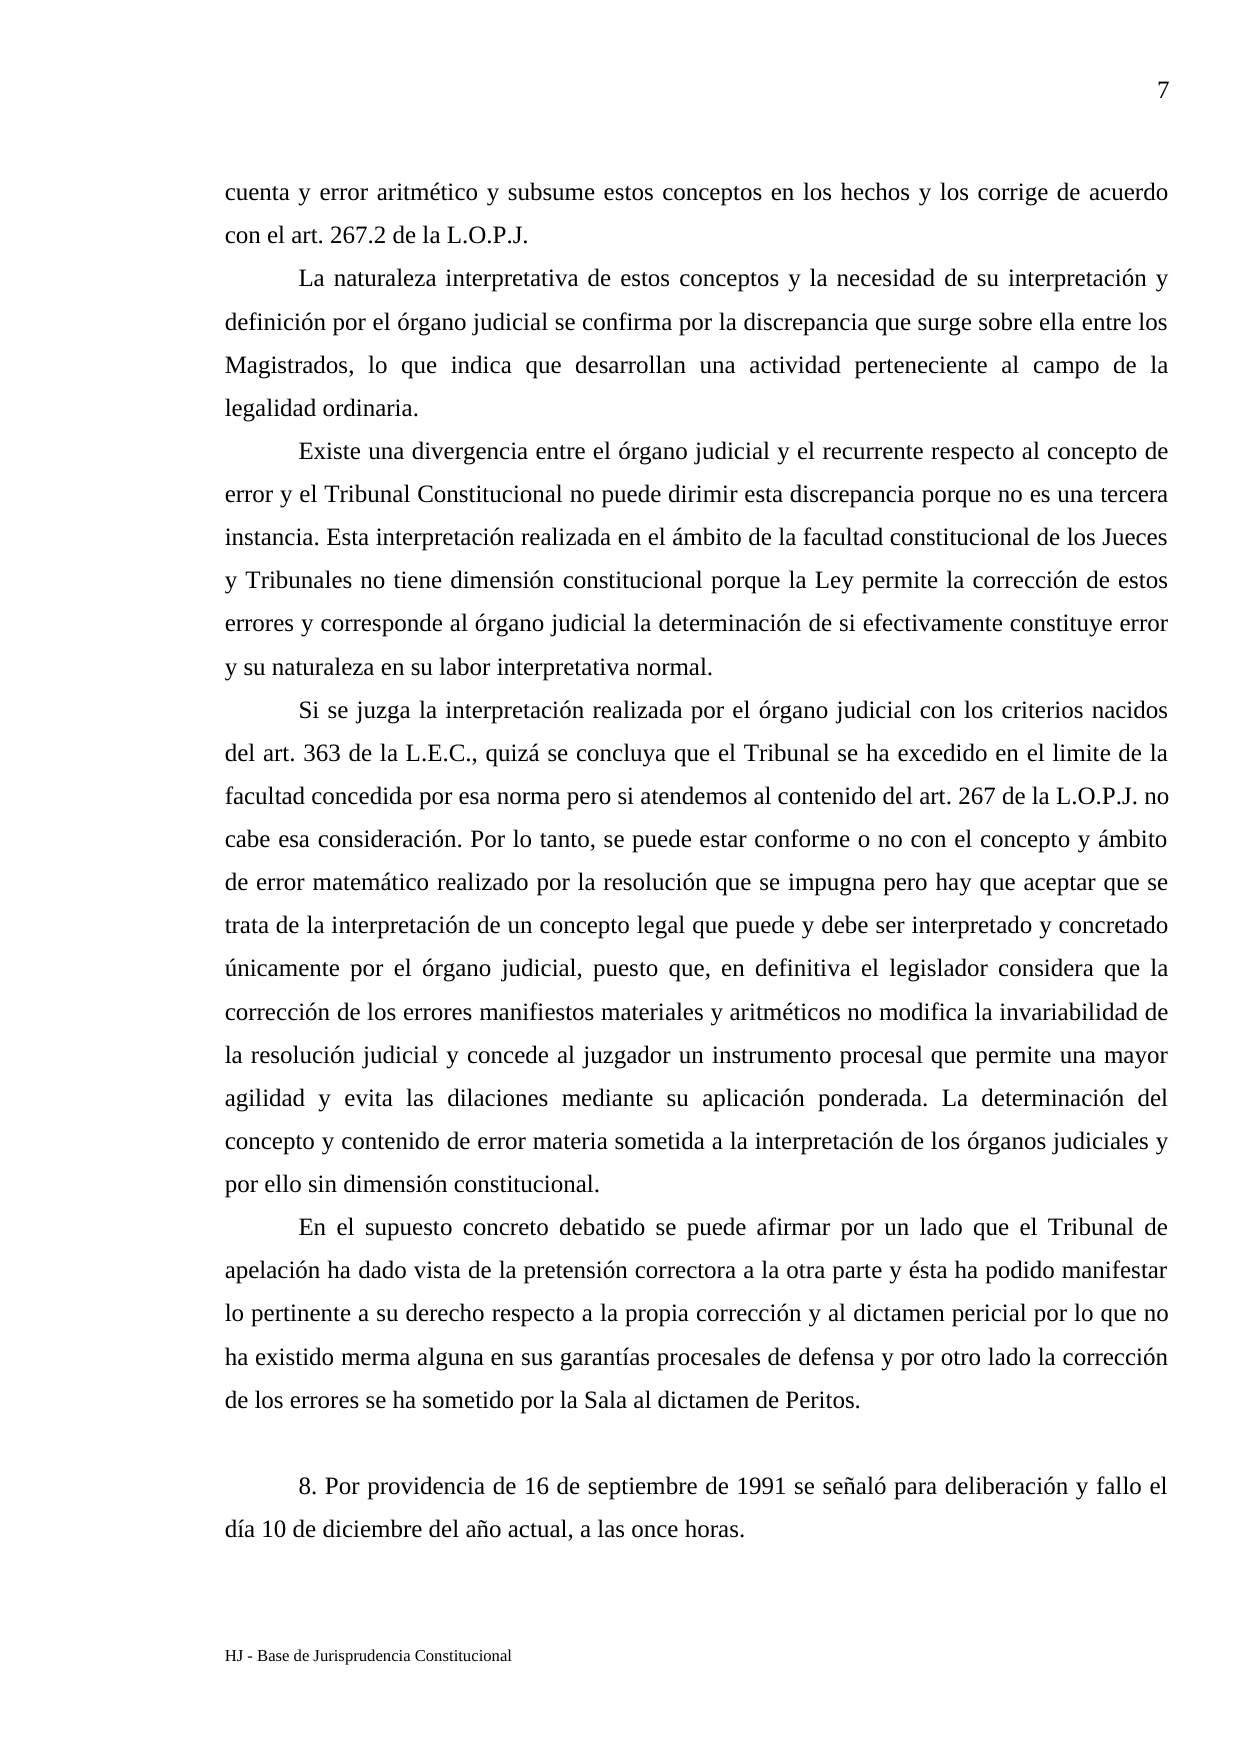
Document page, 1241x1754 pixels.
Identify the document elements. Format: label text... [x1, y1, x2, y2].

text 8. Por providencia de 16 de septiembre de 1991 se señaló para deliberación y fallo el día 10 de diciembre del año actual, a las once horas. [224, 1471, 1169, 1543]
text En el supuesto concreto debatido se puede afirmar por un lado que el Tribunal de apelación ha dado vista de la pretensión correctora a la otra parte y ésta ha podido manifestar lo pertinente a su derecho respecto a la propia corrección y al dictamen pericial por lo que no ha existido merma alguna en sus garantías procesales de defensa y por otro lado la corrección de los errores se ha sometido por la Sala al dictamen de Peritos. [224, 1212, 1169, 1413]
text Existe una divergencia entre el órgano judicial y el recurrente respecto al concepto de error y el Tribunal Constitucional no puede dirimir esta discrepancia porque no es una tercera instancia. Esta interpretación realizada en el ámbito de la facultad constitucional de los Jueces y Tribunales no tiene dimensión constitucional porque la Ley permite la corrección de estos errores y corresponde al órgano judicial la determinación de si efectivamente constituye error y su naturaleza en su labor interpretativa normal. [224, 436, 1169, 680]
text Si se juzga la interpretación realizada por el órgano judicial con los criterios nacidos del art. 363 de la L.E.C., quizá se concluya que el Tribunal se ha excedido en el limite de la facultad concedida por esa norma pero si atendemos al contenido del art. 267 de la L.O.P.J. no cabe esa consideración. Por lo tanto, se puede estar conforme o no con el concepto y ámbito de error matemático realizado por la resolución que se impugna pero hay que aceptar que se trata de la interpretación de un concepto legal que puede y debe ser interpretado y concretado únicamente por el órgano judicial, puesto que, en definitiva el legislador considera que la corrección de los errores manifiestos materiales y aritméticos no modifica la invariabilidad de la resolución judicial y concede al juzgador un instrumento procesal que permite una mayor agilidad y evita las dilaciones mediante su aplicación ponderada. La determinación del concepto y contenido de error materia sometida a la interpretación de los órganos judiciales y por ello sin dimensión constitucional. [224, 695, 1169, 1198]
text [224, 177, 1169, 249]
text La naturaleza interpretativa de estos conceptos y la necesidad de su interpretación y definición por el órgano judicial se confirma por la discrepancia que surge sobre ella entre los Magistrados, lo que indica que desarrollan una actividad perteneciente al campo de la legalidad ordinaria. [224, 263, 1169, 422]
